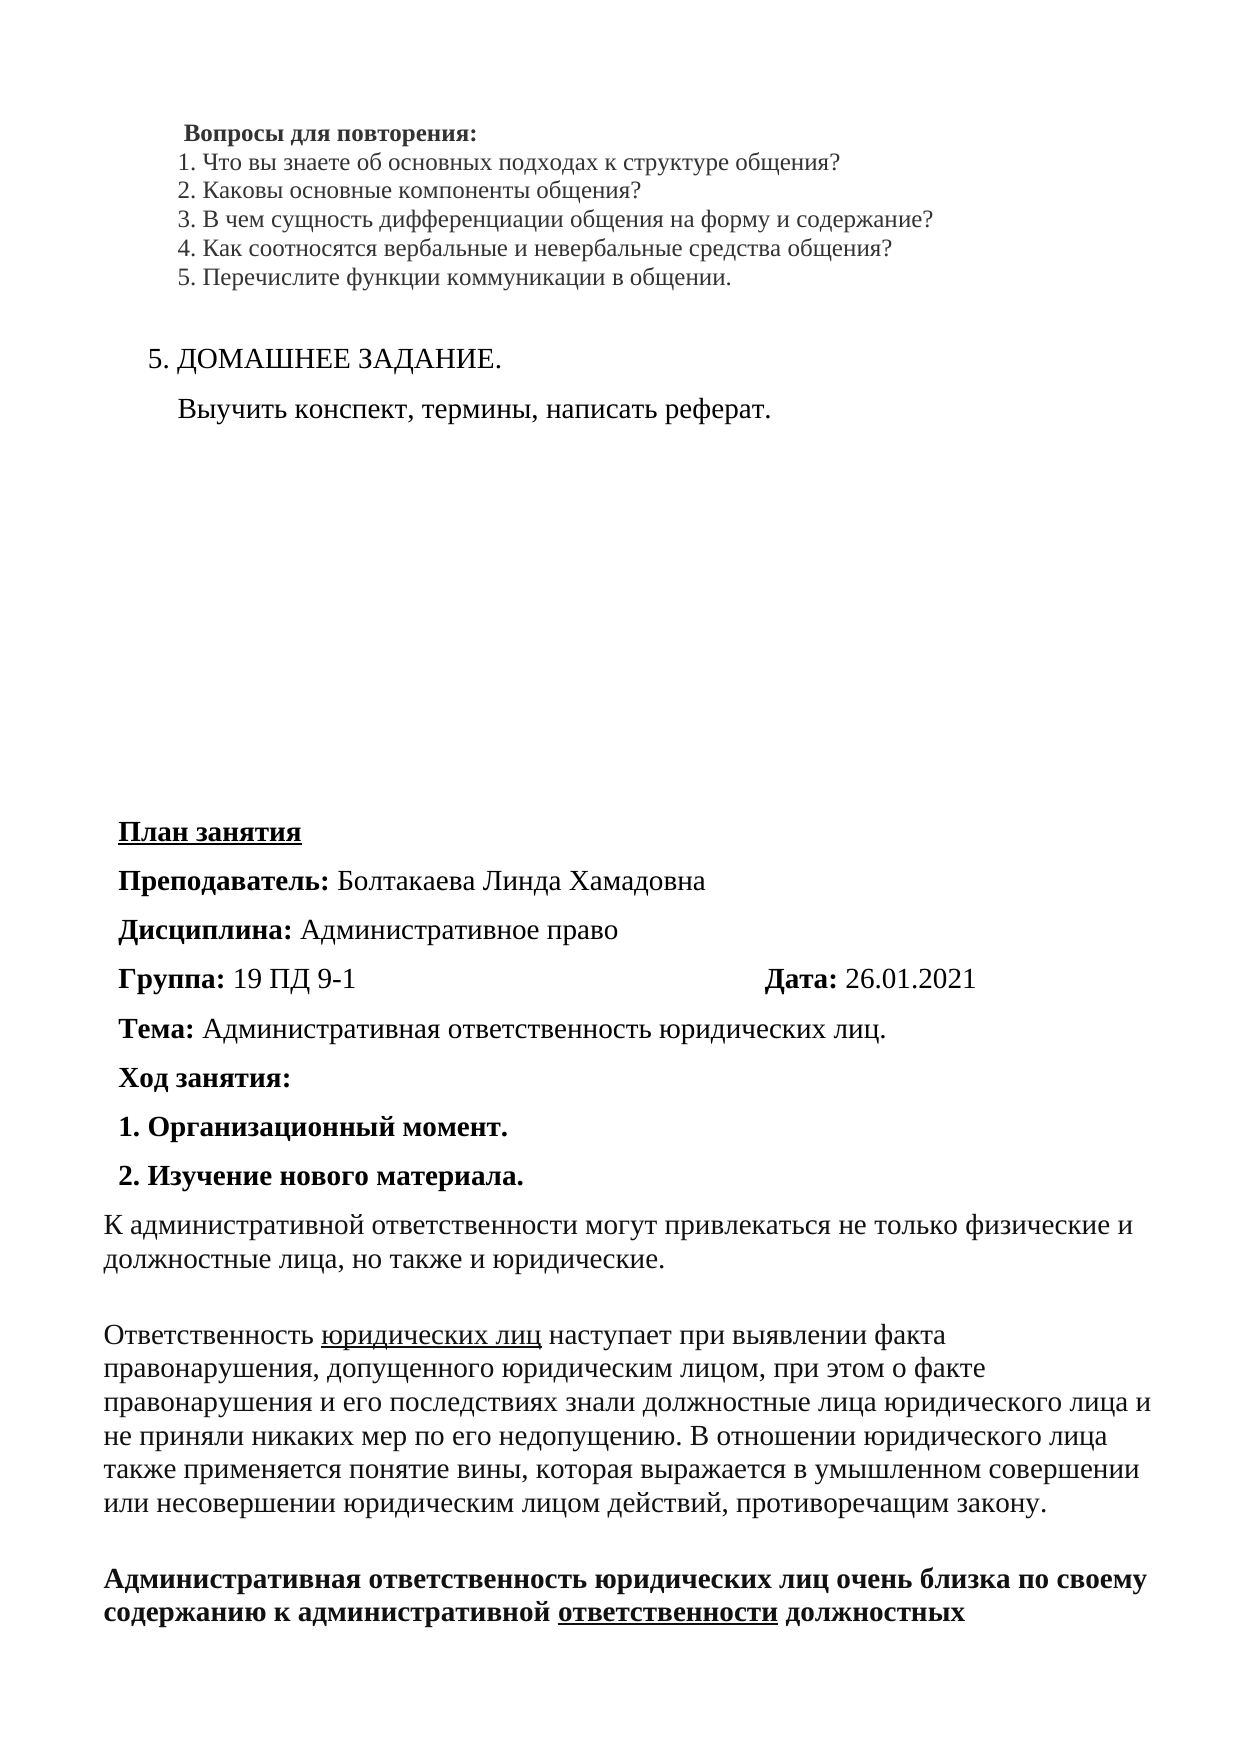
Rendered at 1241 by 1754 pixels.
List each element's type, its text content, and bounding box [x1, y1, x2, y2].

text Преподаватель: Болтакаева Линда Хамадовна [118, 863, 1181, 897]
text План занятия [118, 814, 1181, 848]
text 1. Организационный момент. [118, 1109, 1181, 1143]
text Тема: Административная ответственность юридических лиц. [118, 1011, 1181, 1044]
text 3. В чем сущность дифференциации общения на форму и содержание? [177, 204, 1152, 233]
text Группа: 19 ПД 9-1 Дата: 26.01.2021 [118, 962, 1181, 995]
text 5. ДОМАШНЕЕ ЗАДАНИЕ. [148, 341, 1152, 374]
text Дисциплина: Административное право [118, 912, 1181, 946]
text Вопросы для повторения: [177, 118, 1152, 147]
text Ответственность юридических лиц наступает при выявлении факта правонарушения, допущенного юридическим лицом, при этом о факте правонарушения и его последствиях знали должностные лица юридического лица и не приняли никаких мер по его недопущению. В отношении юридического лица также применяется понятие вины, которая выражается в умышленном совершении или несовершении юридическим лицом действий, противоречащим закону. [103, 1317, 1152, 1518]
text 2. Каковы основные компоненты общения? [177, 176, 1152, 204]
text К административной ответственности могут привлекаться не только физические и должностные лица, но также и юридические. [103, 1207, 1152, 1274]
text 1. Что вы знаете об основных подходах к структуре общения? [177, 147, 1152, 176]
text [103, 1561, 1152, 1628]
text 5. Перечислите функции коммуникации в общении. [177, 262, 1152, 291]
text 2. Изучение нового материала. [118, 1158, 1181, 1192]
text Ход занятия: [118, 1060, 1181, 1093]
text Выучить конспект, термины, написать реферат. [177, 391, 1152, 424]
text 4. Как соотносятся вербальные и невербальные средства общения? [177, 233, 1152, 262]
